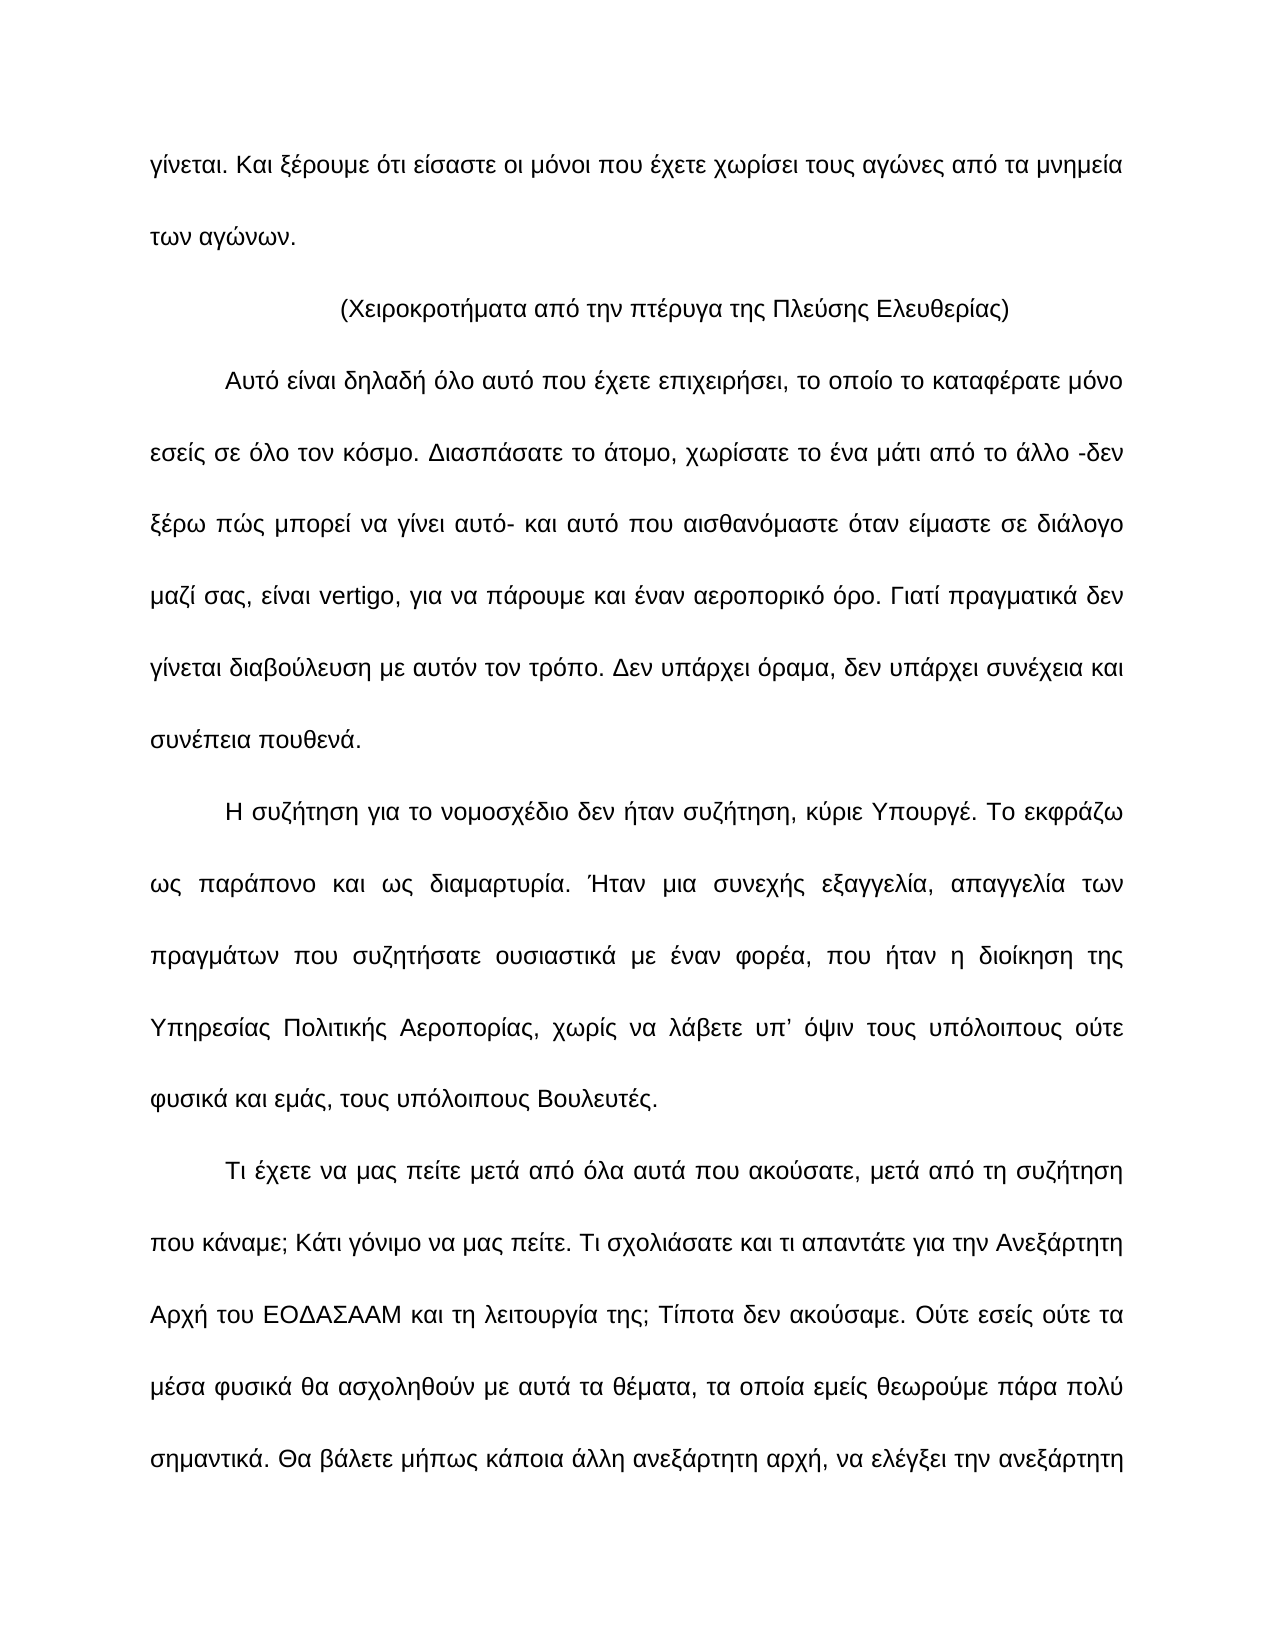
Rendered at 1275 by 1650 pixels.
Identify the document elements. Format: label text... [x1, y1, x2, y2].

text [150, 1156, 1125, 1472]
text Αυτό είναι δηλαδή όλο αυτό που έχετε επιχειρήσει, το οποίο το καταφέρατε μόνο εσείς σε όλο τον κόσμο. Διασπάσατε το άτομο, χωρίσατε το ένα μάτι από το άλλο -δεν ξέρω πώς μπορεί να γίνει αυτό- και αυτό που αισθανόμαστε όταν είμαστε σε διάλογο μαζί σας, είναι vertigo, για να πάρουμε και έναν αεροπορικό όρο. Γιατί πραγματικά δεν γίνεται διαβούλευση με αυτόν τον τρόπο. Δεν υπάρχει όραμα, δεν υπάρχει συνέχεια και συνέπεια πουθενά. [150, 366, 1125, 754]
text (Χειροκροτήματα από την πτέρυγα της Πλεύσης Ελευθερίας) [150, 294, 1125, 322]
text Η συζήτηση για το νομοσχέδιο δεν ήταν συζήτηση, κύριε Υπουργέ. Το εκφράζω ως παράπονο και ως διαμαρτυρία. Ήταν μια συνεχής εξαγγελία, απαγγελία των πραγμάτων που συζητήσατε ουσιαστικά με έναν φορέα, που ήταν η διοίκηση της Υπηρεσίας Πολιτικής Αεροπορίας, χωρίς να λάβετε υπ’ όψιν τους υπόλοιπους ούτε φυσικά και εμάς, τους υπόλοιπους Βουλευτές. [150, 797, 1125, 1113]
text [150, 150, 1125, 251]
